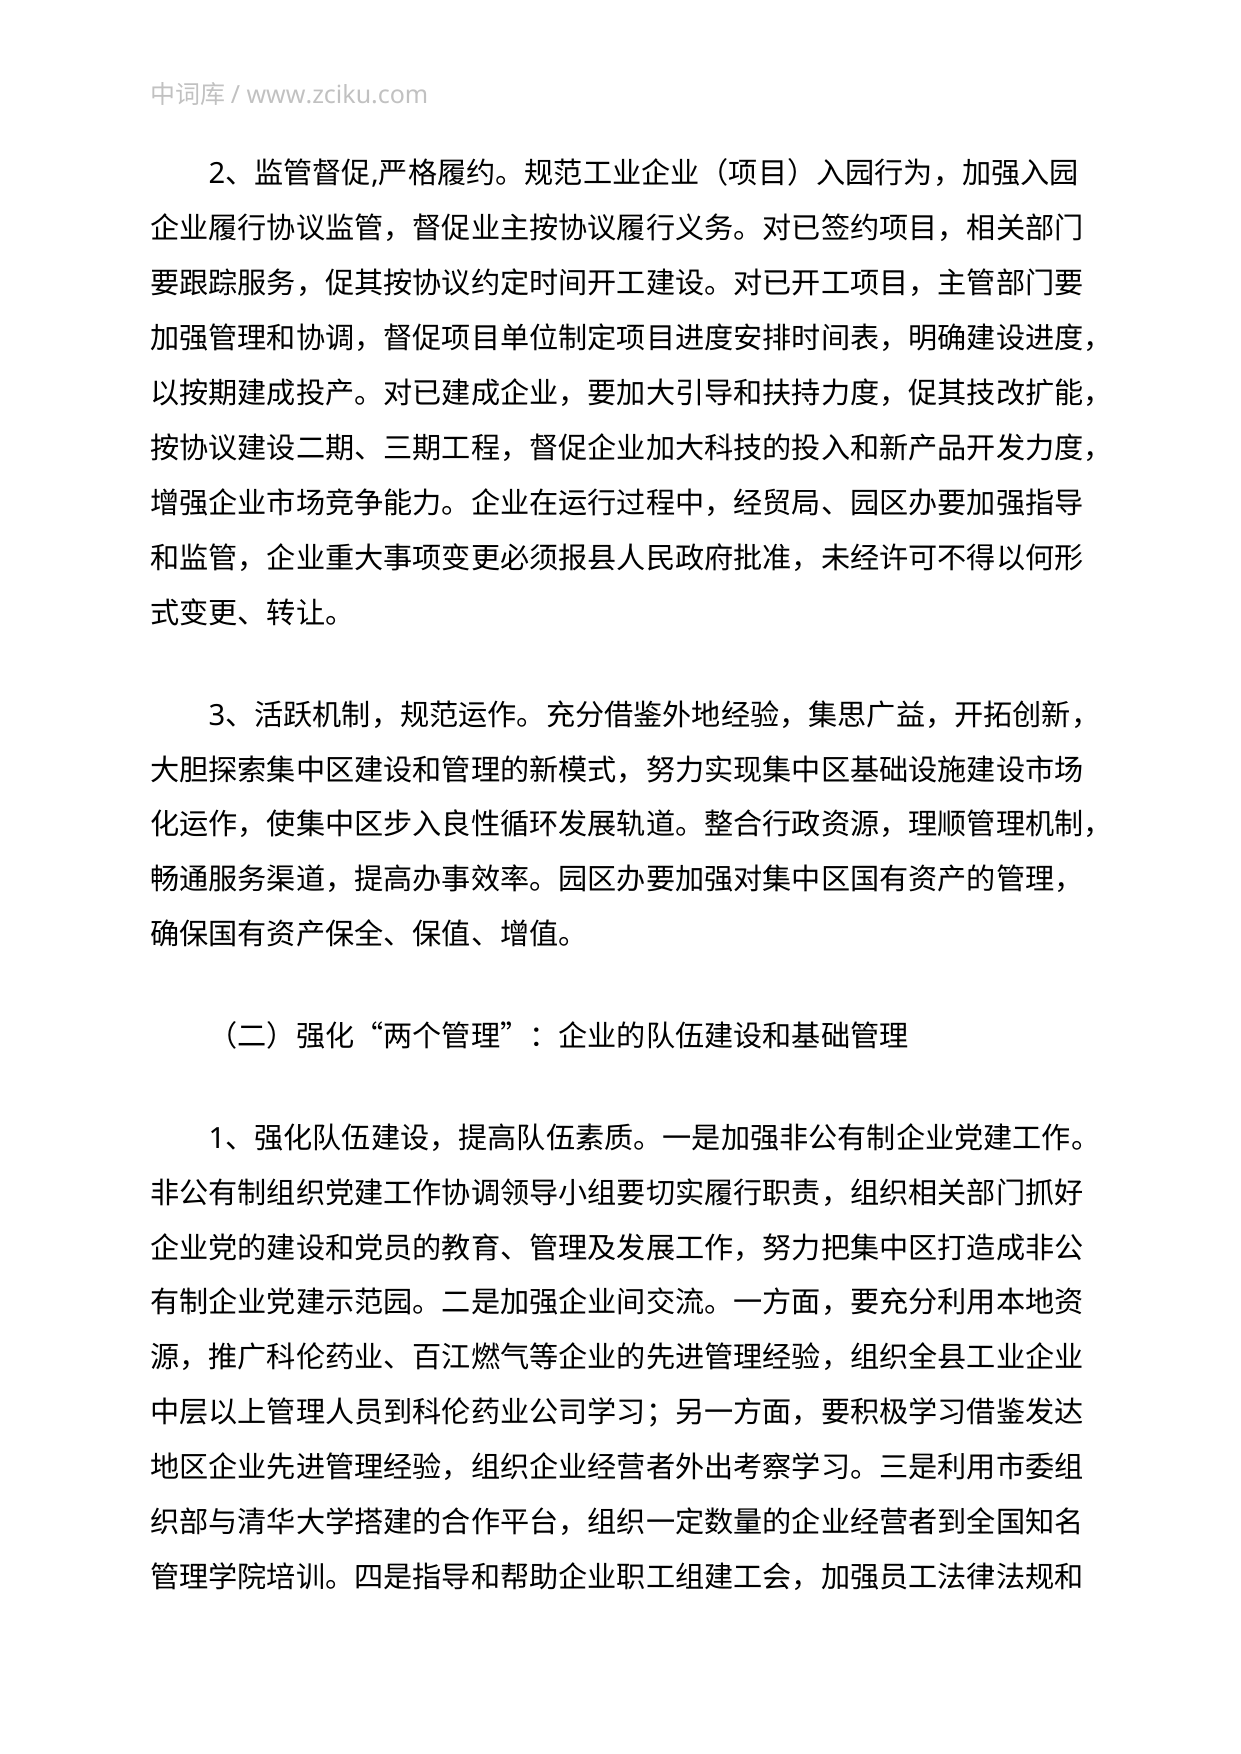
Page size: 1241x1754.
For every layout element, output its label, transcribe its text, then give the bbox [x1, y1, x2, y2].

text 2、监管督促,严格履约。规范工业企业（项目）入园行为，加强入园企业履行协议监管，督促业主按协议履行义务。对已签约项目，相关部门要跟踪服务，促其按协议约定时间开工建设。对已开工项目，主管部门要加强管理和协调，督促项目单位制定项目进度安排时间表，明确建设进度，以按期建成投产。对已建成企业，要加大引导和扶持力度，促其技改扩能，按协议建设二期、三期工程，督促企业加大科技的投入和新产品开发力度，增强企业市场竞争能力。企业在运行过程中，经贸局、园区办要加强指导和监管，企业重大事项变更必须报县人民政府批准，未经许可不得以何形式变更、转让。 [150, 150, 1090, 632]
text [150, 1114, 1090, 1596]
text （二）强化“两个管理”：企业的队伍建设和基础管理 [150, 1012, 1090, 1055]
text 3、活跃机制，规范运作。充分借鉴外地经验，集思广益，开拓创新，大胆探索集中区建设和管理的新模式，努力实现集中区基础设施建设市场化运作，使集中区步入良性循环发展轨道。整合行政资源，理顺管理机制，畅通服务渠道，提高办事效率。园区办要加强对集中区国有资产的管理，确保国有资产保全、保值、增值。 [150, 691, 1090, 953]
